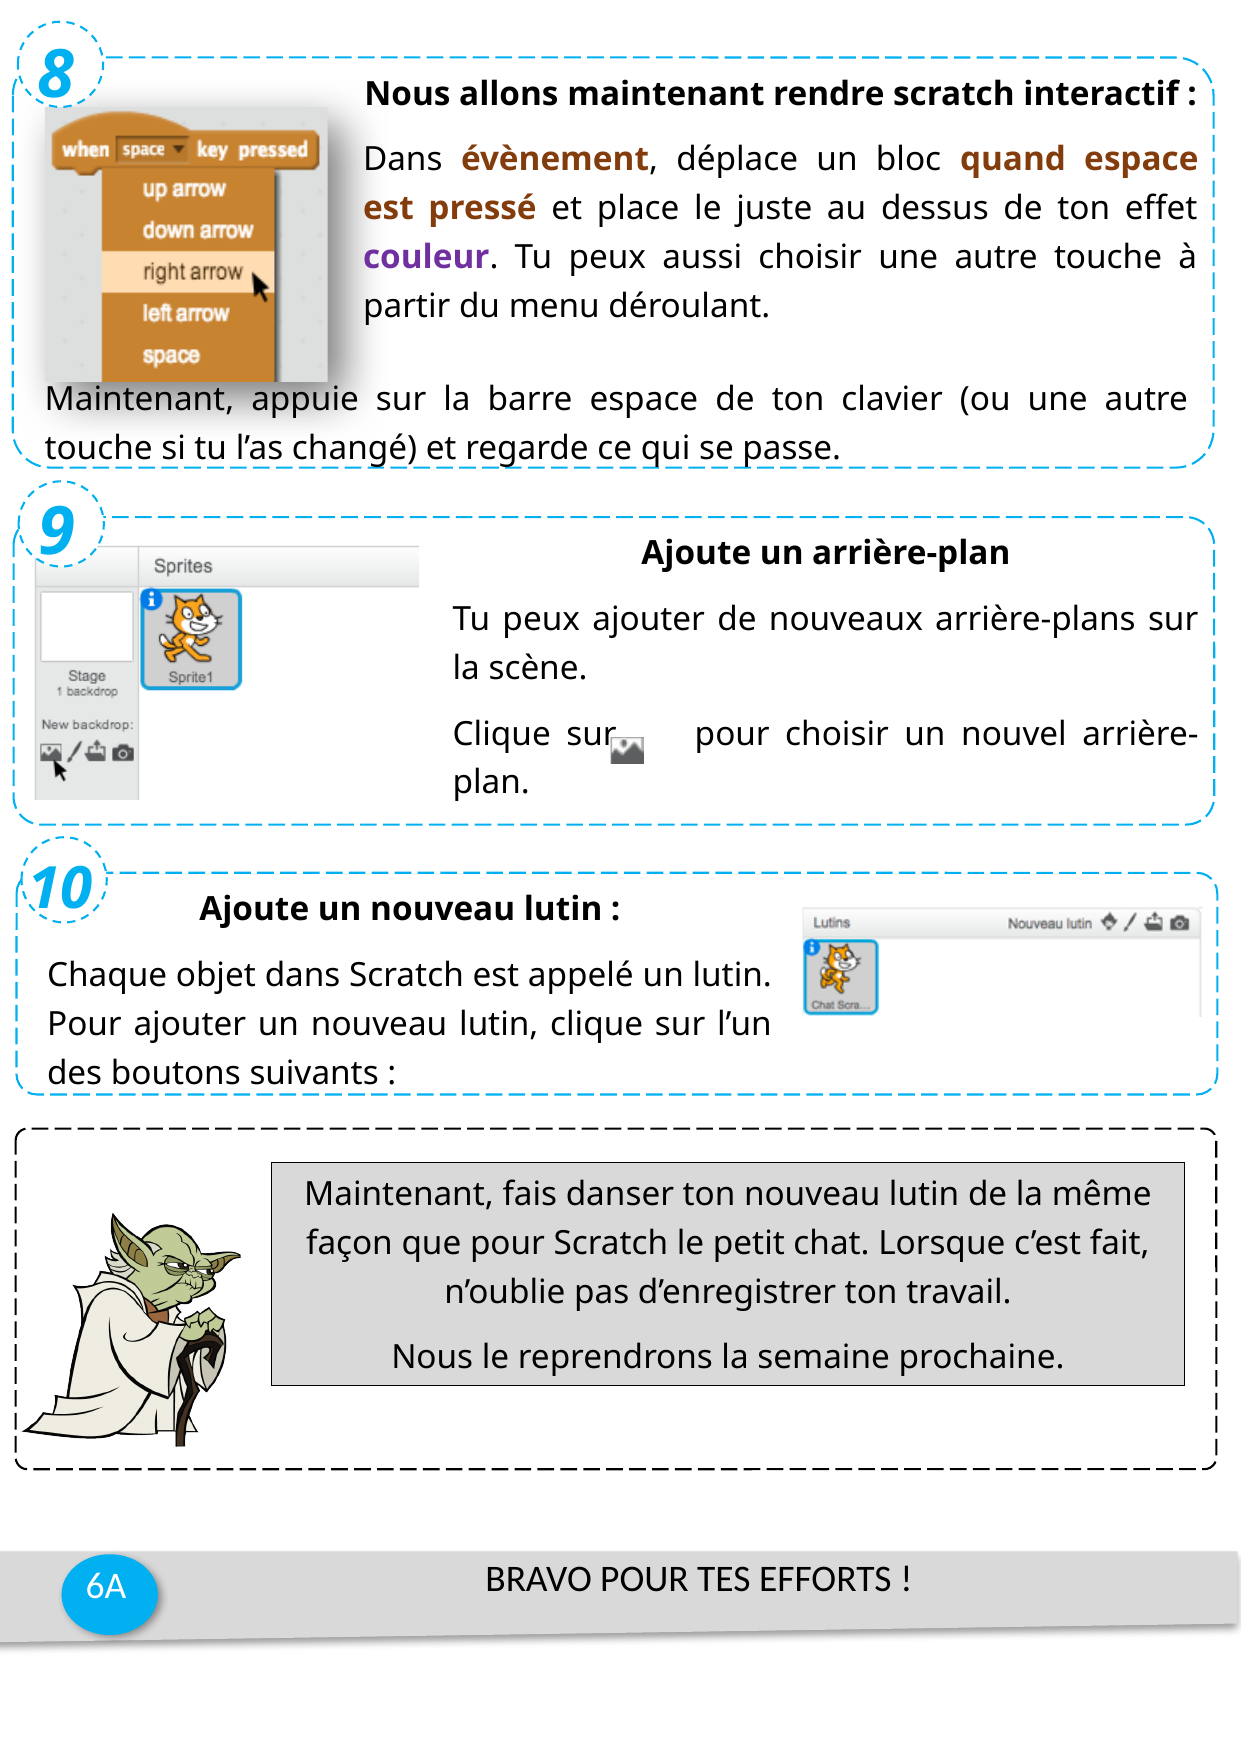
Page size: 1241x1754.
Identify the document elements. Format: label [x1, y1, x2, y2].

picture [44, 107, 328, 382]
picture [802, 907, 1203, 1017]
picture [21, 1212, 241, 1447]
picture [31, 538, 420, 800]
picture [610, 737, 644, 764]
